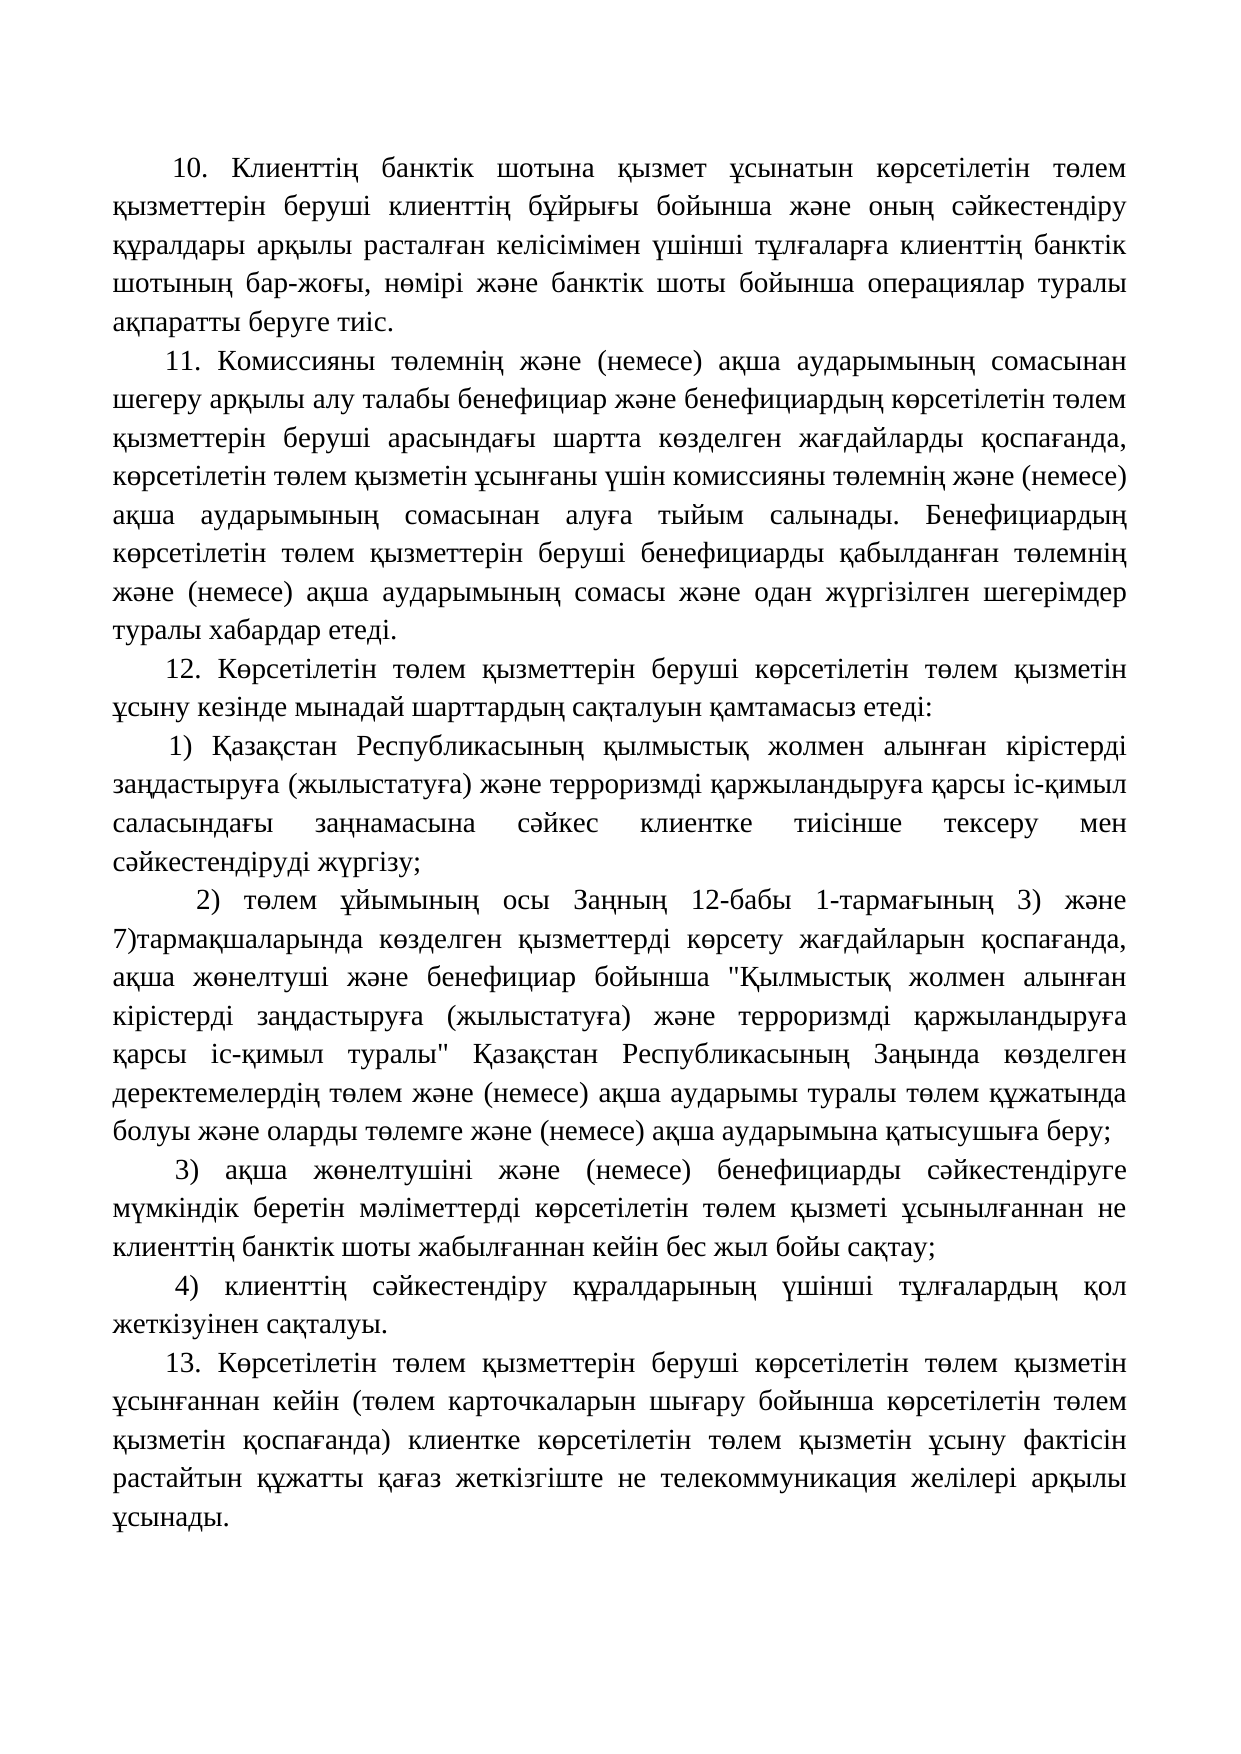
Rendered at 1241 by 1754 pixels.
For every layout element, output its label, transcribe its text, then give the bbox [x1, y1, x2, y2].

text 4) клиенттің сәйкестендіру құралдарының үшінші тұлғалардың қол жеткізуінен сақталуы. [112, 1268, 1128, 1340]
text 3) ақша жөнелтушіні және (немесе) бенефициарды сәйкестендіруге мүмкіндік беретін мәліметтерді көрсетілетін төлем қызметі ұсынылғаннан не клиенттің банктік шоты жабылғаннан кейін бес жыл бойы сақтау; [112, 1152, 1128, 1263]
text 13. Көрсетілетін төлем қызметтерін беруші көрсетілетін төлем қызметін ұсынғаннан кейін (төлем карточкаларын шығару бойынша көрсетілетін төлем қызметін қоспағанда) клиентке көрсетілетін төлем қызметін ұсыну фактісін растайтын құжатты қағаз жеткізгіште не телекоммуникация желілері арқылы ұсынады. [112, 1345, 1128, 1532]
text 1) Қазақстан Республикасының қылмыстық жолмен алынған кiрiстердi заңдастыруға (жылыстатуға) және терроризмдi қаржыландыруға қарсы іс-қимыл саласындағы заңнамасына сәйкес клиентке тиісінше тексеру мен сәйкестендіруді жүргізу; [112, 728, 1128, 877]
text 10. Клиенттің банктік шотына қызмет ұсынатын көрсетілетін төлем қызметтерін беруші клиенттің бұйрығы бойынша және оның сәйкестендіру құралдары арқылы расталған келісімімен үшінші тұлғаларға клиенттің банктік шотының бар-жоғы, нөмірі және банктік шоты бойынша операциялар туралы ақпаратты беруге тиіс. [112, 150, 1128, 338]
text 2) төлем ұйымының осы Заңның 12-бабы 1-тармағының 3) және 7)тармақшаларында көзделген қызметтерді көрсету жағдайларын қоспағанда, ақша жөнелтуші және бенефициар бойынша "Қылмыстық жолмен алынған кiрiстердi заңдастыруға (жылыстатуға) және терроризмдi қаржыландыруға қарсы іс-қимыл туралы" Қазақстан Республикасының Заңында көзделген деректемелердің төлем және (немесе) ақша аударымы туралы төлем құжатында болуы және оларды төлемге және (немесе) ақша аударымына қатысушыға беру; [112, 882, 1128, 1147]
text 12. Көрсетілетін төлем қызметтерін беруші көрсетілетін төлем қызметін ұсыну кезінде мынадай шарттардың сақталуын қамтамасыз етеді: [112, 651, 1128, 723]
text 11. Комиссияны төлемнің және (немесе) ақша аударымының сомасынан шегеру арқылы алу талабы бенефициар және бенефициардың көрсетілетін төлем қызметтерін беруші арасындағы шартта көзделген жағдайларды қоспағанда, көрсетілетін төлем қызметін ұсынғаны үшін комиссияны төлемнің және (немесе) ақша аударымының сомасынан алуға тыйым салынады. Бенефициардың көрсетілетін төлем қызметтерін беруші бенефициарды қабылданған төлемнің және (немесе) ақша аударымының сомасы және одан жүргізілген шегерімдер туралы хабардар етеді. [112, 343, 1128, 646]
